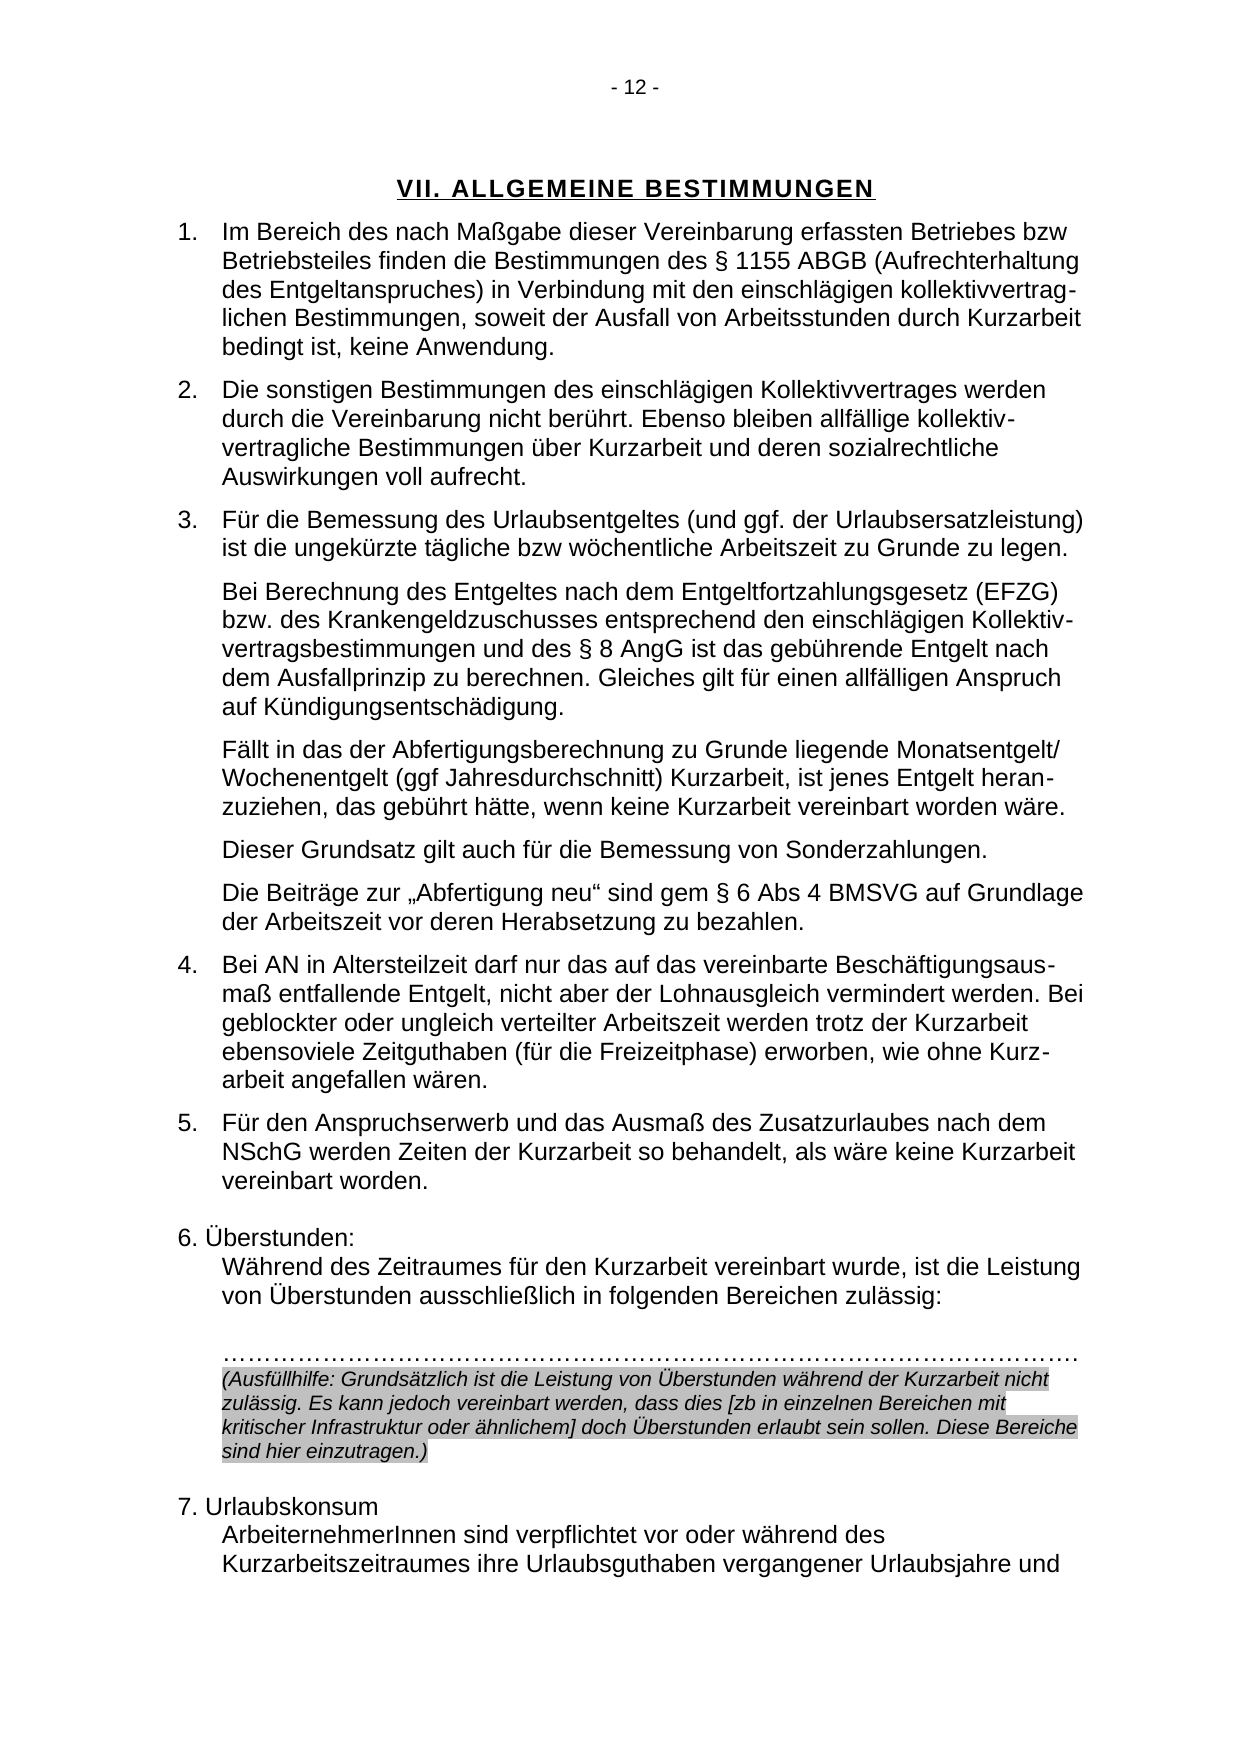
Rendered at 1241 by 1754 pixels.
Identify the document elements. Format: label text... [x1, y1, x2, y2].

text …. [222, 1338, 1092, 1367]
text 2. Die sonstigen Bestimmungen des einschlägigen Kollektivvertrages werden durch die Vereinbarung nicht berührt. Ebenso bleiben allfällige kollektivvertragliche Bestimmungen über Kurzarbeit und deren sozialrechtliche Auswirkungen voll aufrecht. [177, 375, 1092, 490]
text 5. Für den Anspruchserwerb und das Ausmaß des Zusatzurlaubes nach dem NSchG werden Zeiten der Kurzarbeit so behandelt, als wäre keine Kurzarbeit vereinbart worden. [177, 1108, 1092, 1195]
text 7. Urlaubskonsum [177, 1492, 1092, 1521]
text 4. Bei AN in Altersteilzeit darf nur das auf das vereinbarte Beschäftigungsausmaß entfallende Entgelt, nicht aber der Lohnausgleich vermindert werden. Bei geblockter oder ungleich verteilter Arbeitszeit werden trotz der Kurzarbeit ebensoviele Zeitguthaben (für die Freizeitphase) erworben, wie ohne Kurzarbeit angefallen wären. [177, 950, 1092, 1094]
text Während des Zeitraumes für den Kurzarbeit vereinbart wurde, ist die Leistung von Überstunden ausschließlich in folgenden Bereichen zulässig: [222, 1252, 1092, 1310]
text VII. ALLGEMEINE BESTIMMUNGEN [177, 174, 1092, 203]
text Bei Berechnung des Entgeltes nach dem Entgeltfortzahlungsgesetz (EFZG) bzw. des Krankengeldzuschusses entsprechend den einschlägigen Kollektivvertragsbestimmungen und des § 8 AngG ist das gebührende Entgelt nach dem Ausfallprinzip zu berechnen. Gleiches gilt für einen allfälligen Anspruch auf Kündigungsentschädigung. [177, 577, 1092, 720]
text Die Beiträge zur „Abfertigung neu“ sind gem § 6 Abs 4 BMSVG auf Grundlage der Arbeitszeit vor deren Herabsetzung zu bezahlen. [222, 878, 1092, 936]
text Dieser Grundsatz gilt auch für die Bemessung von Sonderzahlungen. [177, 835, 1092, 864]
text 1. Im Bereich des nach Maßgabe dieser Vereinbarung erfassten Betriebes bzw Betriebsteiles finden die Bestimmungen des § 1155 ABGB (Aufrechterhaltung des Entgeltanspruches) in Verbindung mit den einschlägigen kollektivvertraglichen Bestimmungen, soweit der Ausfall von Arbeitsstunden durch Kurzarbeit bedingt ist, keine Anwendung. [177, 217, 1092, 361]
text Fällt in das der Abfertigungsberechnung zu Grunde liegende Monatsentgelt/ Wochenentgelt (ggf Jahresdurchschnitt) Kurzarbeit, ist jenes Entgelt heranzuziehen, das gebührt hätte, wenn keine Kurzarbeit vereinbart worden wäre. [177, 735, 1092, 821]
text (Ausfüllhilfe: Grundsätzlich ist die Leistung von Überstunden während der Kurzarbeit nicht zulässig. Es kann jedoch vereinbart werden, dass dies [zb in einzelnen Bereichen mit kritischer Infrastruktur oder ähnlichem] doch Überstunden erlaubt sein sollen. Diese Bereiche sind hier einzutragen.) [428, 1367, 1092, 1463]
text 6. Überstunden: [177, 1223, 1092, 1252]
text 3. Für die Bemessung des Urlaubsentgeltes (und ggf. der Urlaubsersatzleistung) ist die ungekürzte tägliche bzw wöchentliche Arbeitszeit zu Grunde zu legen. [177, 505, 1092, 562]
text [222, 1521, 1092, 1578]
